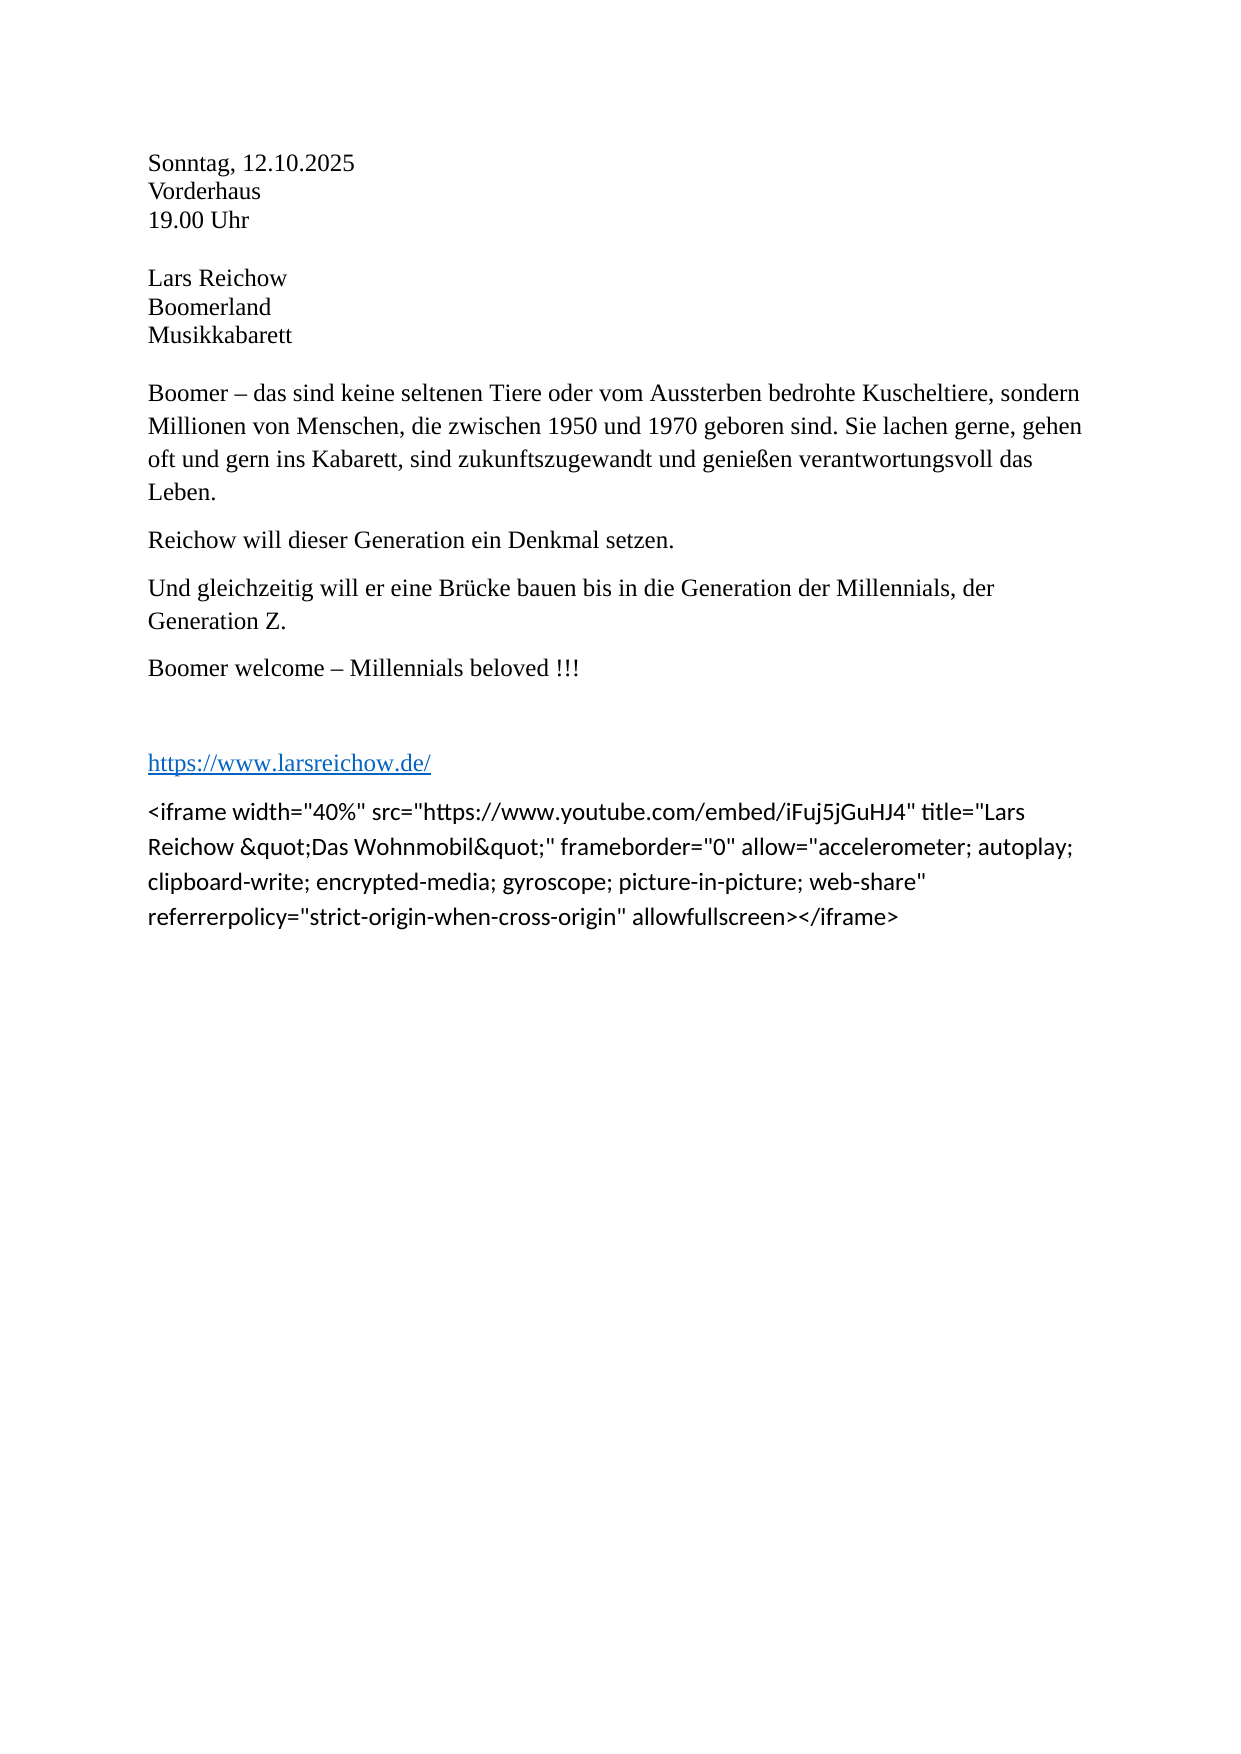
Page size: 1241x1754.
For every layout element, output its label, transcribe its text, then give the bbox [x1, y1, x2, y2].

text <iframe width="40%" src="https://www.youtube.com/embed/iFuj5jGuHJ4" title="Lars Reichow &quot;Das Wohnmobil&quot;" frameborder="0" allow="accelerometer; autoplay; clipboard-write; encrypted-media; gyroscope; picture-in-picture; web-share" referrerpolicy="strict-origin-when-cross-origin" allowfullscreen></iframe> [148, 796, 1093, 932]
text Reichow will dieser Generation ein Denkmal setzen. [148, 525, 1093, 554]
text https://www.larsreichow.de/ [148, 748, 1093, 777]
text Und gleichzeitig will er eine Brücke bauen bis in die Generation der Millennials, der Generation Z. [148, 573, 1093, 634]
text Boomer welcome – Millennials beloved !!! [148, 653, 1093, 682]
text Boomer – das sind keine seltenen Tiere oder vom Aussterben bedrohte Kuscheltiere, sondern Millionen von Menschen, die zwischen 1950 und 1970 geboren sind. Sie lachen gerne, gehen oft und gern ins Kabarett, sind zukunftszugewandt und genießen verantwortungsvoll das Leben. [148, 378, 1093, 506]
text Lars Reichow Boomerland Musikkabarett [148, 263, 1093, 349]
text Sonntag, 12.10.2025 Vorderhaus 19.00 Uhr [148, 148, 1093, 234]
